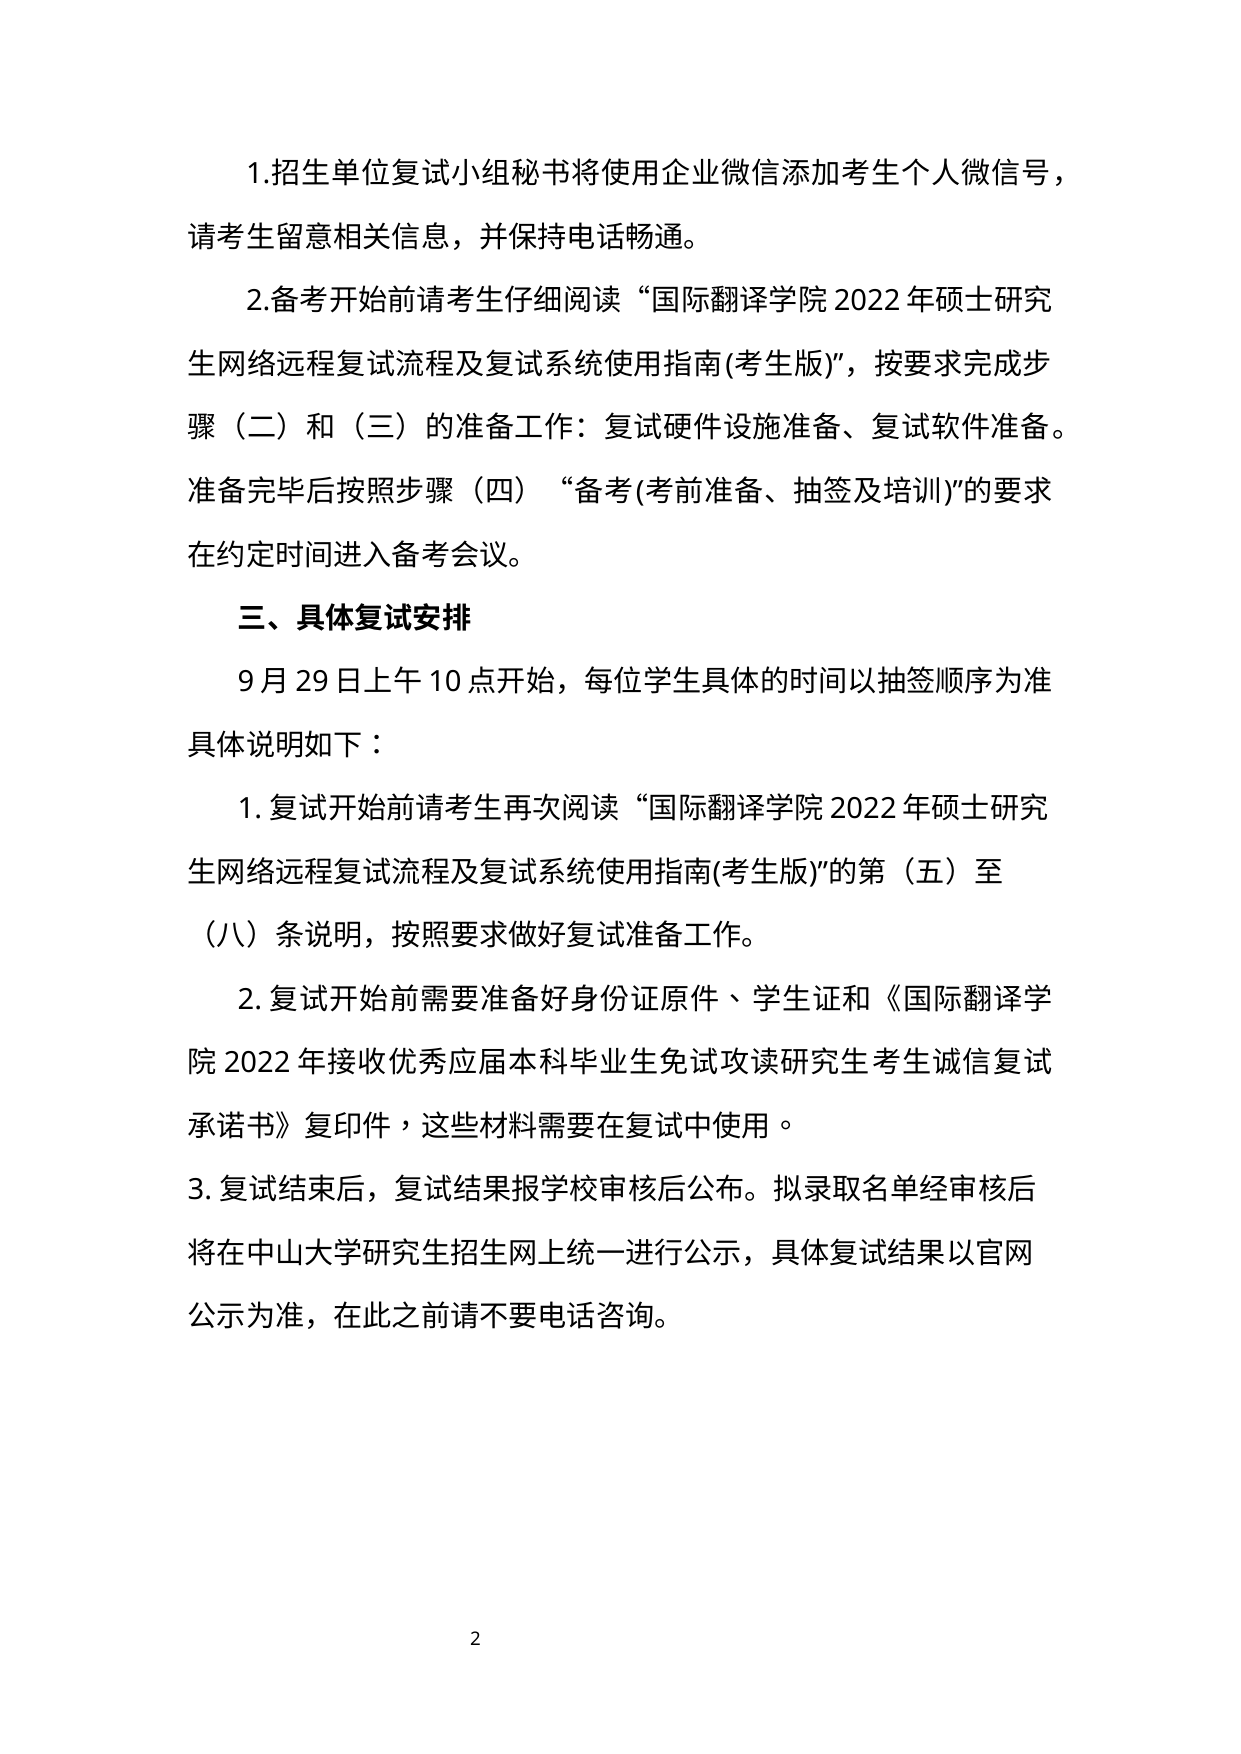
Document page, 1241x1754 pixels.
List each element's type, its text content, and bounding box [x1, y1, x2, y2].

list 2.备考开始前请考生仔细阅读“国际翻译学院2022年硕士研究生网络远程复试流程及复试系统使用指南(考生版)”，按要求完成步骤（二）和（三）的准备工作：复试硬件设施准备、复试软件准备。准备完毕后按照步骤（四）“备考(考前准备、抽签及培训)”的要求在约定时间进入备考会议。 [187, 277, 1053, 573]
list 复试结束后，复试结果报学校审核后公布。拟录取名单经审核后将在中山大学研究生招生网上统一进行公示，具体复试结果以官网公示为准，在此之前请不要电话咨询。 [187, 1166, 1053, 1335]
text 9月29日上午10点开始，每位学生具体的时间以抽签顺序为准。具体说明如下： [187, 658, 1053, 764]
list 1.招生单位复试小组秘书将使用企业微信添加考生个人微信号，请考生留意相关信息，并保持电话畅通。 [187, 150, 1053, 256]
list 复试开始前请考生再次阅读“国际翻译学院2022年硕士研究生网络远程复试流程及复试系统使用指南(考生版)”的第（五）至（八）条说明，按照要求做好复试准备工作。 [187, 785, 1053, 954]
list 复试开始前需要准备好身份证原件、学生证和《国际翻译学院2022年接收优秀应届本科毕业生免试攻读研究生考生诚信复试承诺书》复印件，这些材料需要在复试中使用。 [187, 975, 1053, 1145]
text 三、具体复试安排 [187, 594, 1053, 637]
